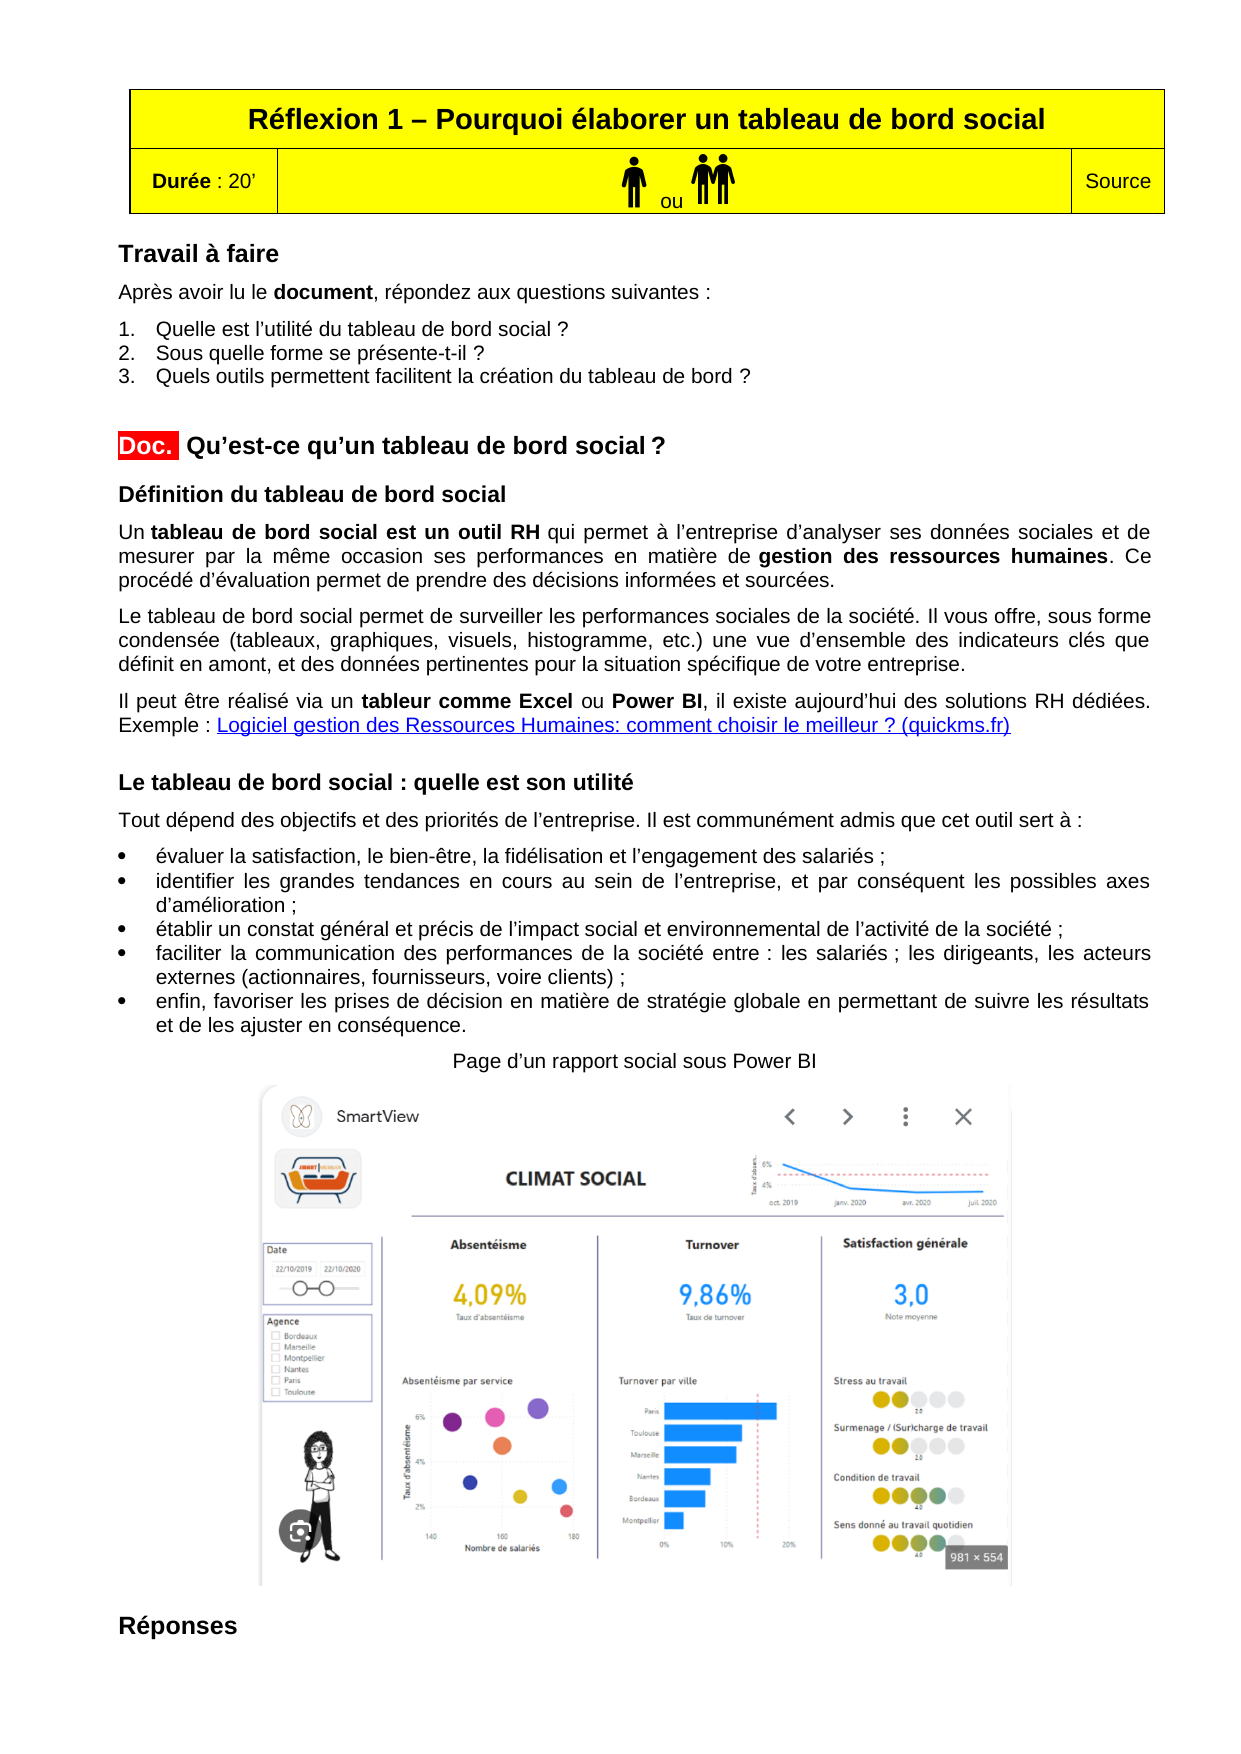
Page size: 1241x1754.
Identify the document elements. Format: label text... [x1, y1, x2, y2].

list évaluer la satisfaction, le bien-être, la fidélisation et l’engagement des salariés ; [118, 844, 1152, 868]
list Sous quelle forme se présente-t-il ? [118, 340, 1152, 364]
subtitle Définition du tableau de bord social [118, 472, 1152, 507]
subtitle Le tableau de bord social : quelle est son utilité [118, 760, 1152, 795]
text Un tableau de bord social est un outil RH qui permet à l’entreprise d’analyser ses données sociales et de mesurer par la même occasion ses performances en matière de gestion des ressources humaines. Ce procédé d’évaluation permet de prendre des décisions informées et sourcées. [118, 520, 1152, 592]
text Réponses [118, 1611, 1152, 1640]
table_cell ou [278, 149, 1071, 213]
list Quelle est l’utilité du tableau de bord social ? [118, 316, 1152, 340]
picture [607, 155, 661, 209]
list faciliter la communication des performances de la société entre : les salariés ; les dirigeants, les acteurs externes (actionnaires, fournisseurs, voire clients) ; [118, 941, 1152, 988]
text Travail à faire [118, 239, 1152, 267]
table_header Réflexion 1 – Pourquoi élaborer un tableau de bord social [131, 90, 1164, 148]
picture [683, 149, 743, 209]
list établir un constat général et précis de l’impact social et environnemental de l’activité de la société ; [118, 916, 1152, 941]
text Tout dépend des objectifs et des priorités de l’entreprise. Il est communément admis que cet outil sert à : [118, 808, 1152, 832]
picture [258, 1085, 1012, 1586]
subtitle Doc. Qu’est-ce qu’un tableau de bord social ? [118, 425, 1152, 460]
table_cell Source [1072, 149, 1164, 213]
table_cell Durée : 20’ [131, 149, 277, 213]
text Page d’un rapport social sous Power BI [118, 1049, 1152, 1073]
list Quels outils permettent facilitent la création du tableau de bord ? [118, 364, 1152, 388]
list enfin, favoriser les prises de décision en matière de stratégie globale en permettant de suivre les résultats et de les ajuster en conséquence. [118, 988, 1152, 1037]
list identifier les grandes tendances en cours au sein de l’entreprise, et par conséquent les possibles axes d’amélioration ; [118, 868, 1152, 916]
text Après avoir lu le document, répondez aux questions suivantes : [118, 280, 1152, 304]
text Le tableau de bord social permet de surveiller les performances sociales de la société. Il vous offre, sous forme condensée (tableaux, graphiques, visuels, histogramme, etc.) une vue d’ensemble des indicateurs clés que définit en amont, et des données pertinentes pour la situation spécifique de votre entreprise. [118, 604, 1152, 676]
text Il peut être réalisé via un tableur comme Excel ou Power BI, il existe aujourd’hui des solutions RH dédiées. Exemple : Logiciel gestion des Ressources Humaines: comment choisir le meilleur ? (quickms.fr) [118, 688, 1152, 736]
